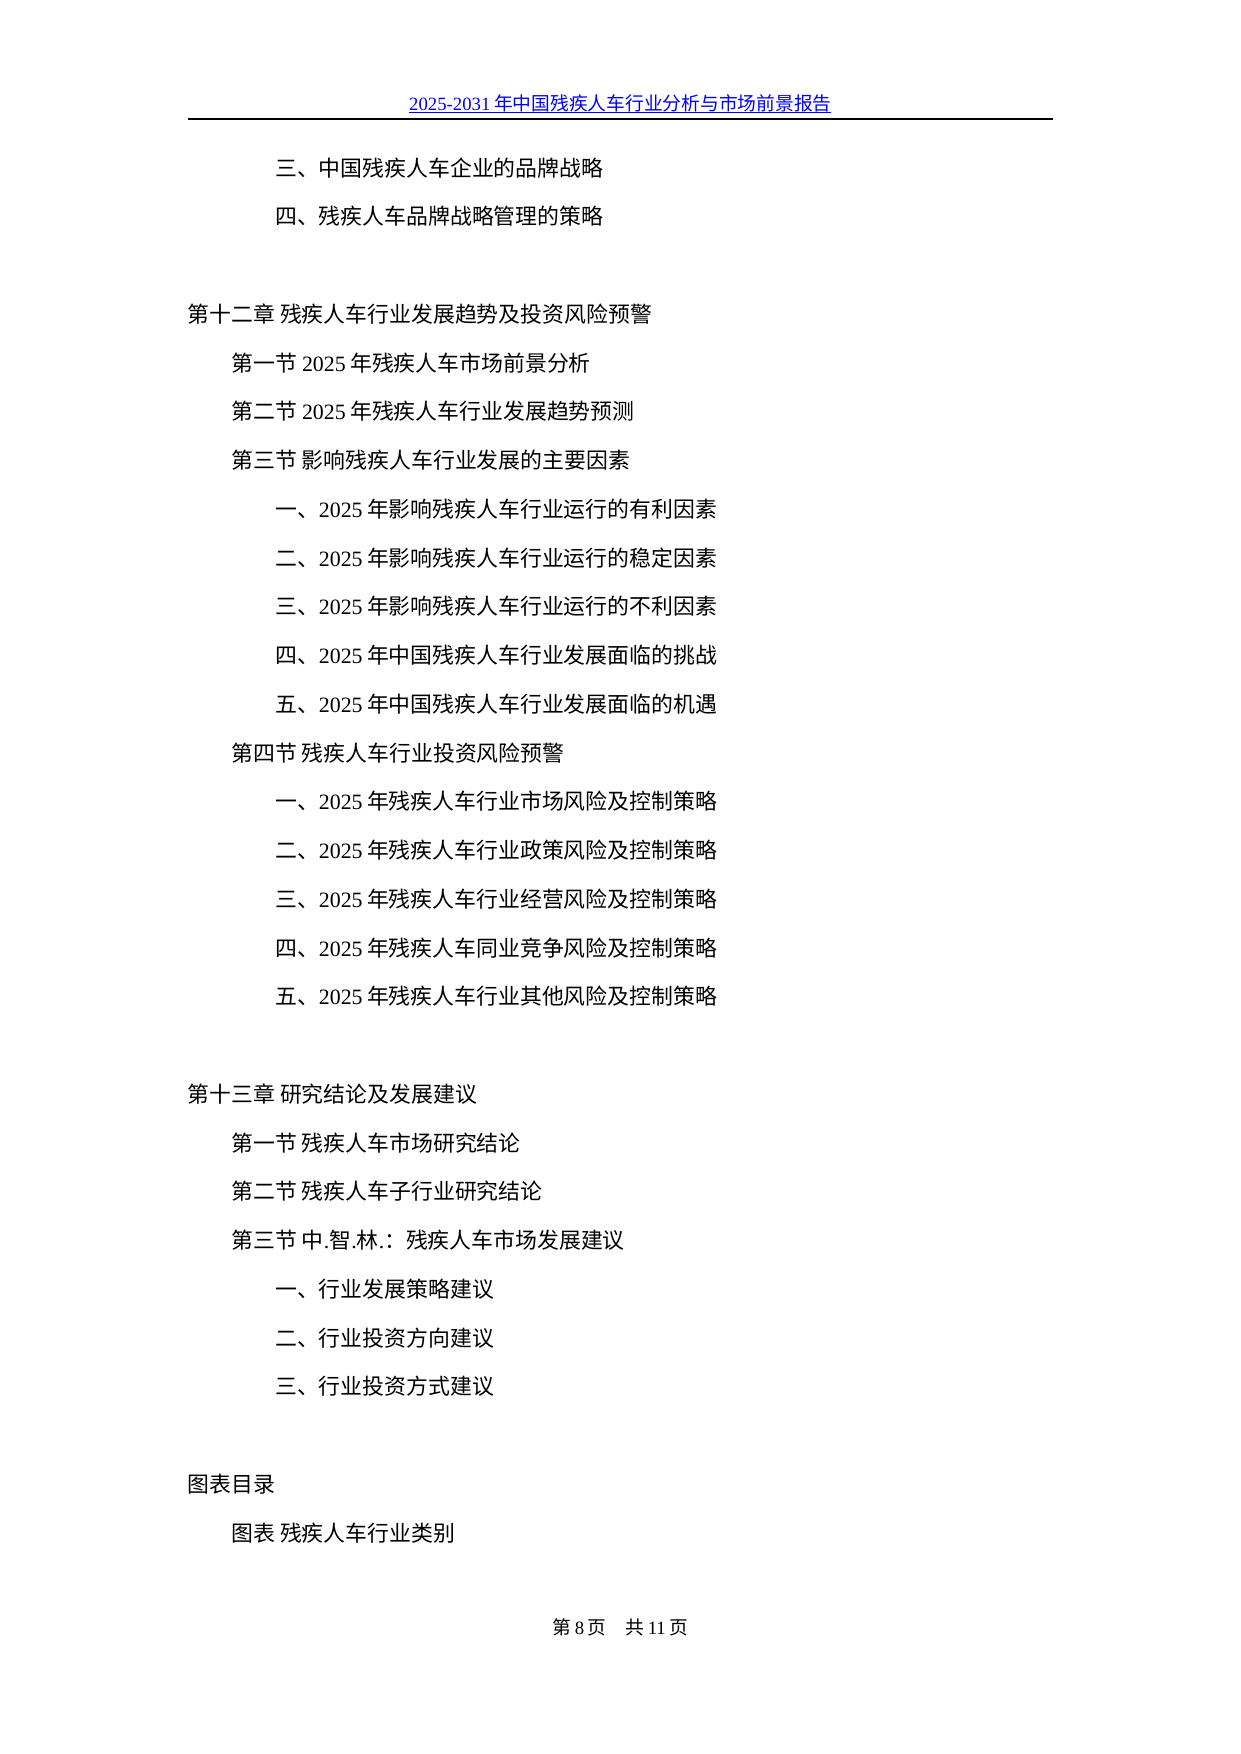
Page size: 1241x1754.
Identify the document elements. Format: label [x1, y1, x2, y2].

text [187, 150, 1053, 1548]
